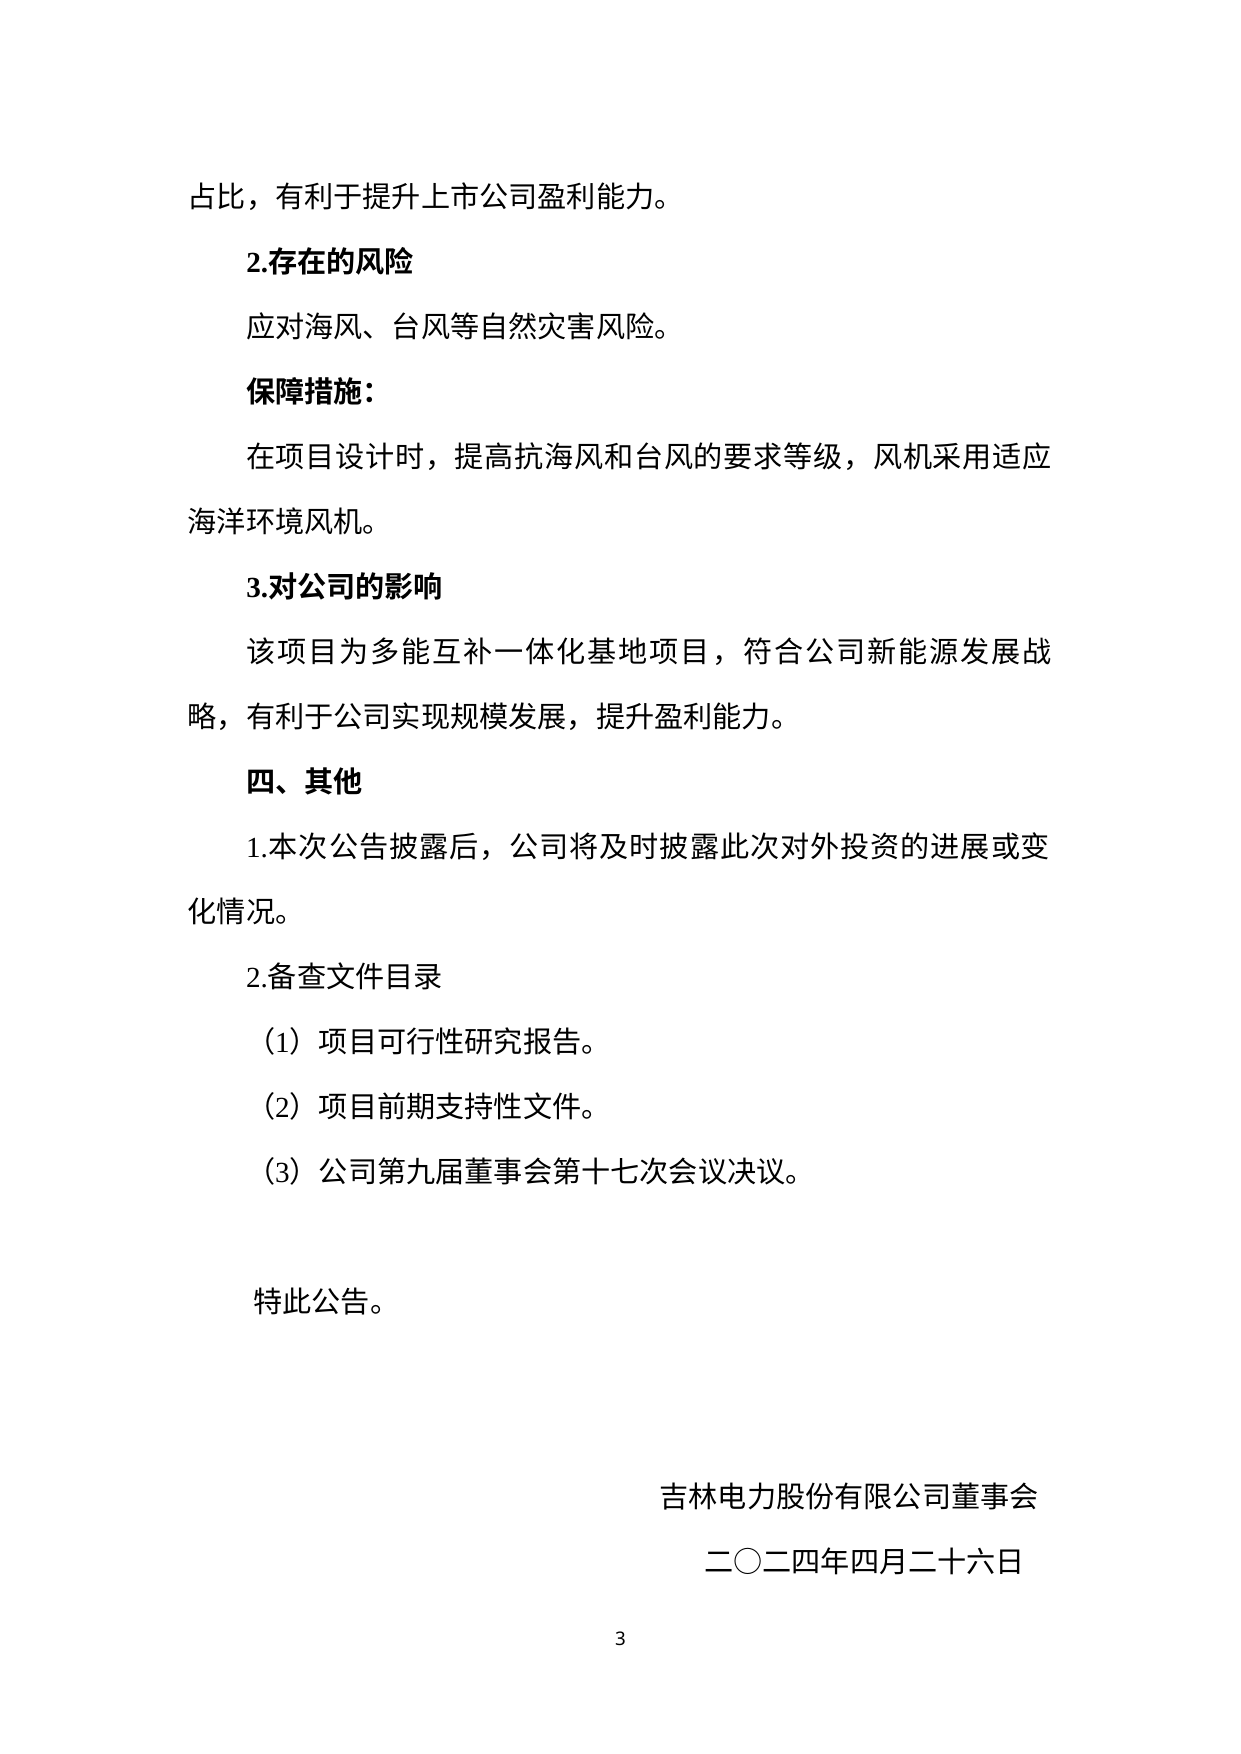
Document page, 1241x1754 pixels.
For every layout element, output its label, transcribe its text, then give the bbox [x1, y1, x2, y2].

text 应对海风、台风等自然灾害风险。 [187, 292, 1053, 357]
text 在项目设计时，提高抗海风和台风的要求等级，风机采用适应海洋环境风机。 [187, 422, 1053, 552]
text 2.存在的风险 [187, 227, 1053, 292]
text 该项目为多能互补一体化基地项目，符合公司新能源发展战略，有利于公司实现规模发展，提升盈利能力。 [187, 617, 1053, 747]
text 二○二四年四月二十六日 [187, 1527, 1053, 1592]
text 3.对公司的影响 [187, 552, 1053, 617]
text 特此公告。 [187, 1267, 1053, 1332]
text （1）项目可行性研究报告。 [187, 1007, 1053, 1072]
text 2.备查文件目录 [187, 942, 1053, 1007]
text 吉林电力股份有限公司董事会 [630, 1462, 1053, 1527]
text （3）公司第九届董事会第十七次会议决议。 [246, 1137, 1053, 1202]
text 1.本次公告披露后，公司将及时披露此次对外投资的进展或变化情况。 [187, 812, 1053, 942]
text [187, 162, 1053, 227]
text 四、其他 [187, 747, 1053, 812]
text （2）项目前期支持性文件。 [246, 1072, 1053, 1137]
text 保障措施： [187, 357, 1053, 422]
